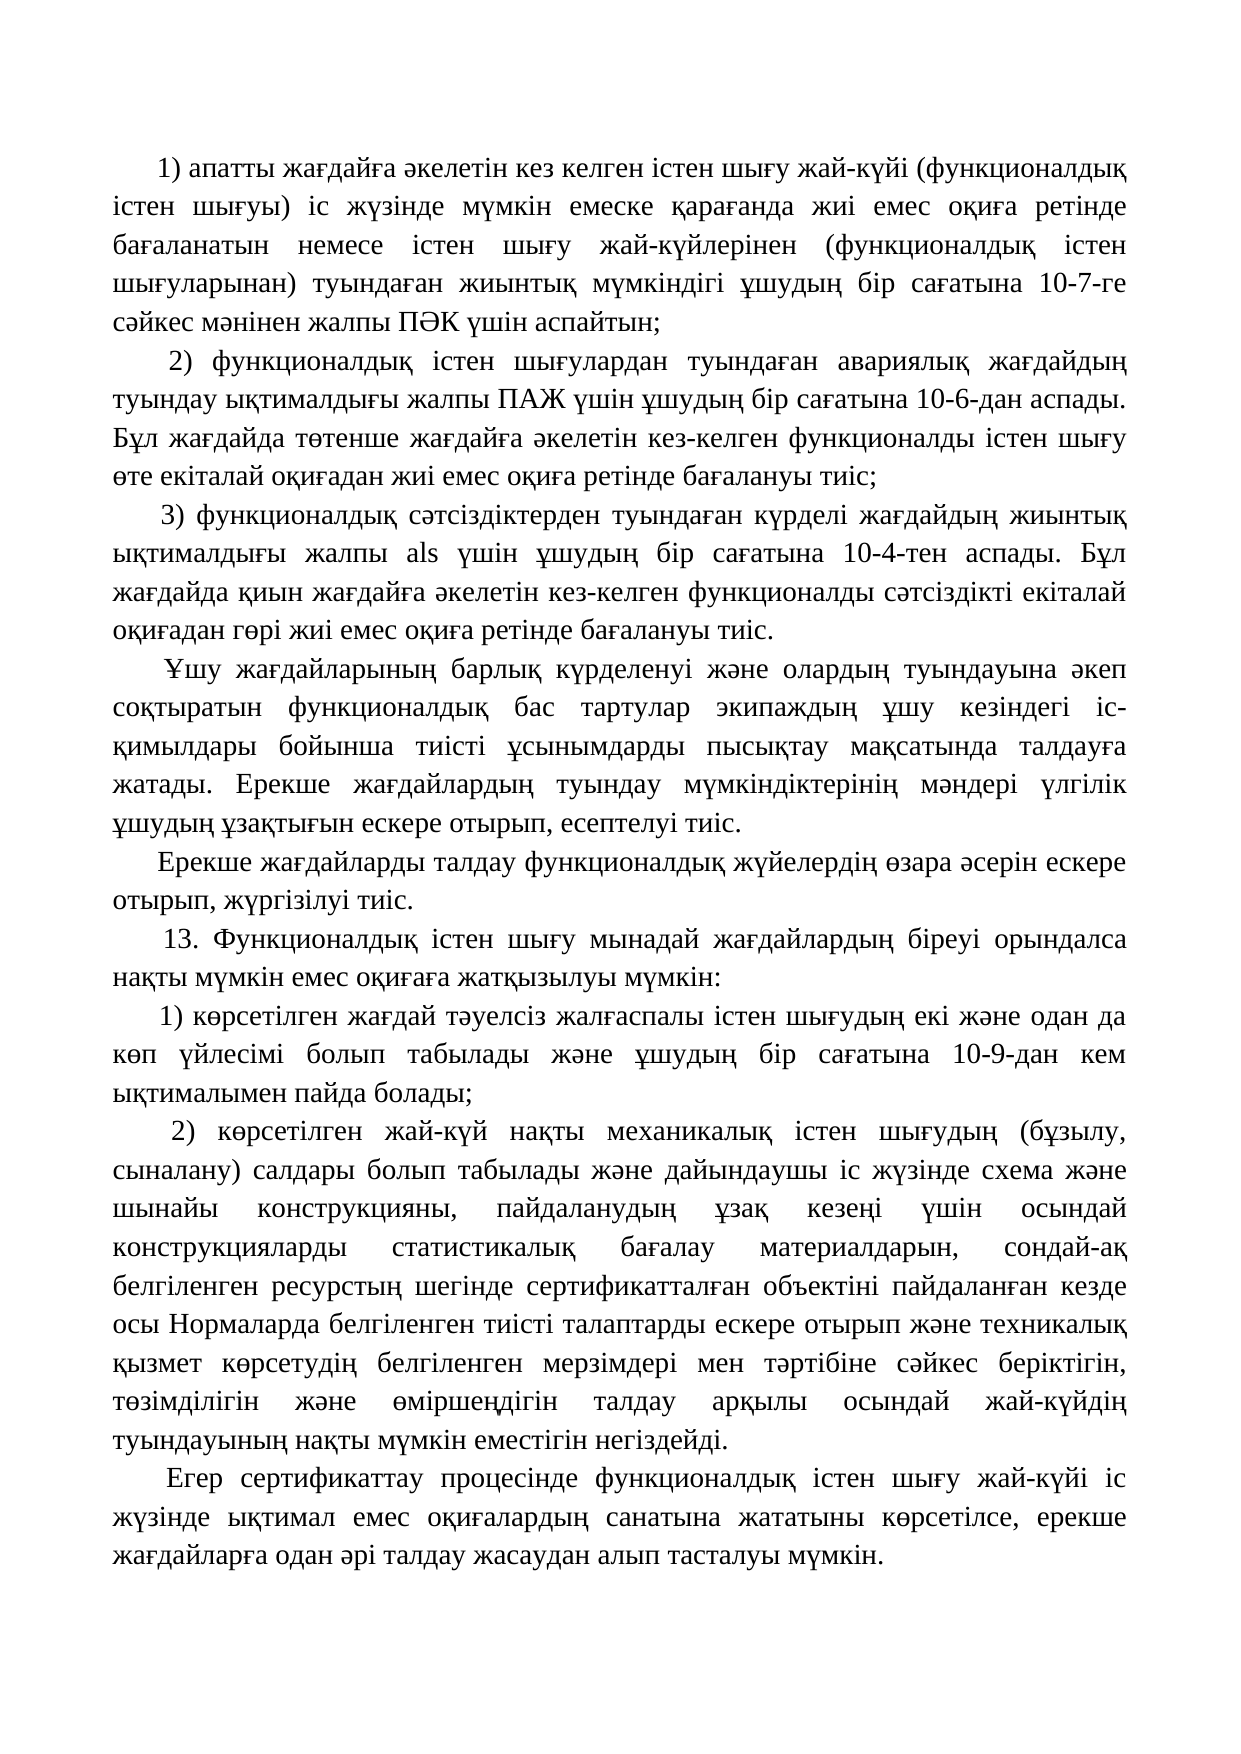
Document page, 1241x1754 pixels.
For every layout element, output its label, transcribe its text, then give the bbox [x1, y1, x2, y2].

text 3) функционалдық сәтсіздіктерден туындаған күрделі жағдайдың жиынтық ықтималдығы жалпы als үшін ұшудың бір сағатына 10-4-тен аспады. Бұл жағдайда қиын жағдайға әкелетін кез-келген функционалды сәтсіздікті екіталай оқиғадан гөрі жиі емес оқиға ретінде бағалануы тиіс. [112, 497, 1128, 646]
text 2) көрсетілген жай-күй нақты механикалық істен шығудың (бұзылу, сыналану) салдары болып табылады және дайындаушы іс жүзінде схема және шынайы конструкцияны, пайдаланудың ұзақ кезеңі үшін осындай конструкцияларды статистикалық бағалау материалдарын, сондай-ақ белгіленген ресурстың шегінде сертификатталған объектіні пайдаланған кезде осы Нормаларда белгіленген тиісті талаптарды ескере отырып және техникалық қызмет көрсетудің белгіленген мерзімдері мен тәртібіне сәйкес беріктігін, төзімділігін және өміршеңдігін талдау арқылы осындай жай-күйдің туындауының нақты мүмкін еместігін негіздейді. [112, 1113, 1128, 1455]
text 13. Функционалдық істен шығу мынадай жағдайлардың біреуі орындалса нақты мүмкін емес оқиғаға жатқызылуы мүмкін: [112, 921, 1128, 993]
text Егер сертификаттау процесінде функционалдық істен шығу жай-күйі іс жүзінде ықтимал емес оқиғалардың санатына жататыны көрсетілсе, ерекше жағдайларға одан әрі талдау жасаудан алып тасталуы мүмкін. [112, 1460, 1128, 1571]
text Ұшу жағдайларының барлық күрделенуі және олардың туындауына әкеп соқтыратын функционалдық бас тартулар экипаждың ұшу кезіндегі іс-қимылдары бойынша тиісті ұсынымдарды пысықтау мақсатында талдауға жатады. Ерекше жағдайлардың туындау мүмкіндіктерінің мәндері үлгілік ұшудың ұзақтығын ескере отырып, есептелуі тиіс. [112, 651, 1128, 839]
text 2) функционалдық істен шығулардан туындаған авариялық жағдайдың туындау ықтималдығы жалпы ПАЖ үшін ұшудың бір сағатына 10-6-дан аспады. Бұл жағдайда төтенше жағдайға әкелетін кез-келген функционалды істен шығу өте екіталай оқиғадан жиі емес оқиға ретінде бағалануы тиіс; [112, 343, 1128, 492]
text Ерекше жағдайларды талдау функционалдық жүйелердің өзара әсерін ескере отырып, жүргізілуі тиіс. [112, 844, 1128, 916]
text 1) көрсетілген жағдай тәуелсіз жалғаспалы істен шығудың екі және одан да көп үйлесімі болып табылады және ұшудың бір сағатына 10-9-дан кем ықтималымен пайда болады; [112, 998, 1128, 1108]
text 1) апатты жағдайға әкелетін кез келген істен шығу жай-күйі (функционалдық істен шығуы) іс жүзінде мүмкін емеске қарағанда жиі емес оқиға ретінде бағаланатын немесе істен шығу жай-күйлерінен (функционалдық істен шығуларынан) туындаған жиынтық мүмкіндігі ұшудың бір сағатына 10-7-ге сәйкес мәнінен жалпы ПӘК үшін аспайтын; [112, 150, 1128, 338]
